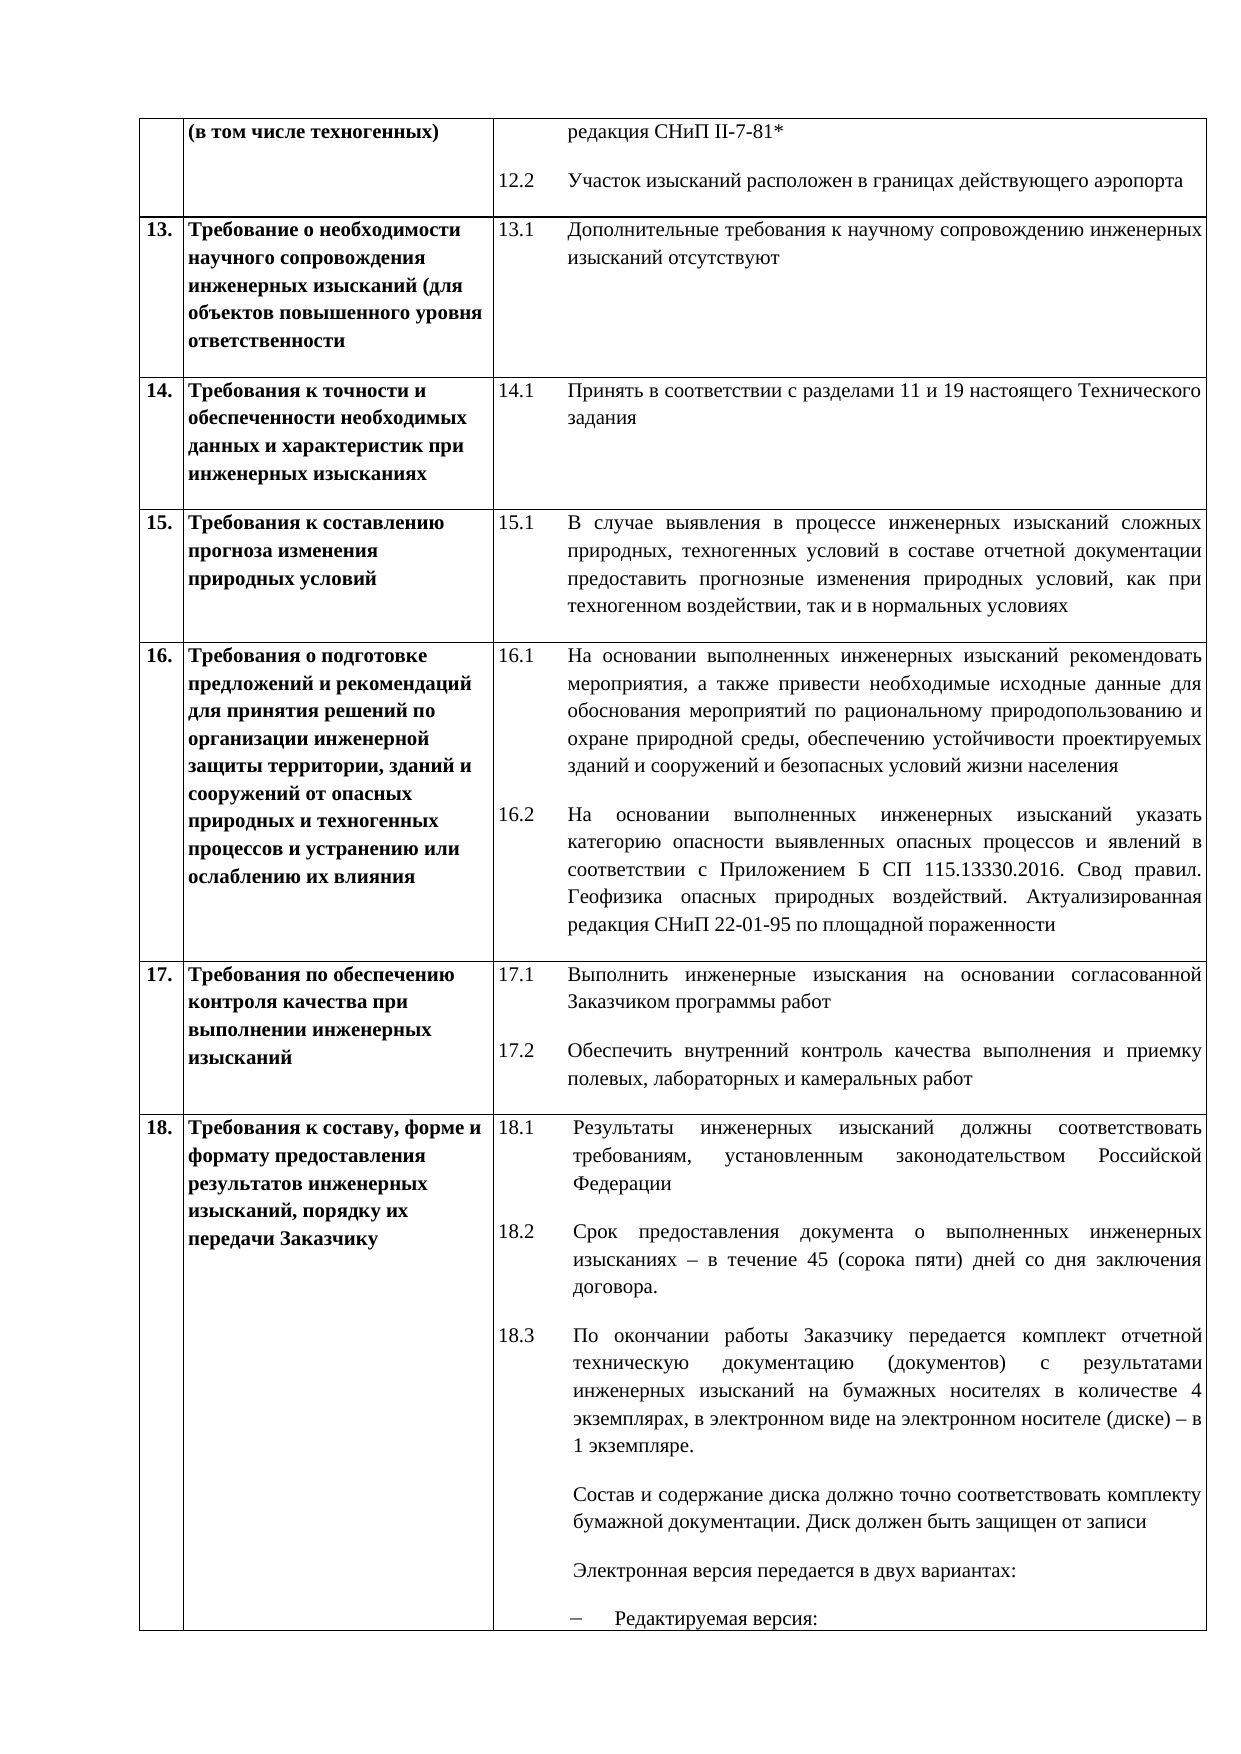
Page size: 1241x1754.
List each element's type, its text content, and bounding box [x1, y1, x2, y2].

table_cell Требования к точности и обеспеченности необходимых данных и характеристик при инженерных изысканиях [184, 378, 493, 509]
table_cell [184, 119, 493, 216]
table_cell Принять в соответствии с разделами 11 и 19 настоящего Технического задания [494, 378, 1206, 509]
table_cell Выполнить инженерные изыскания на основании согласованной Заказчиком программы работ Обеспечить внутренний контроль качества выполнения и приемку полевых, лабораторных и камеральных работ [494, 962, 1206, 1114]
table_cell [140, 119, 183, 216]
table_cell [140, 218, 183, 377]
table_cell На основании выполненных инженерных изысканий рекомендовать мероприятия, а также привести необходимые исходные данные для обоснования мероприятий по рациональному природопользованию и охране природной среды, обеспечению устойчивости проектируемых зданий и сооружений и безопасных условий жизни населения На основании выполненных инженерных изысканий указать категорию опасности выявленных опасных процессов и явлений в соответствии с Приложением Б СП 115.13330.2016. Свод правил. Геофизика опасных природных воздействий. Актуализированная редакция СНиП 22-01-95 по площадной пораженности [494, 643, 1206, 961]
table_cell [184, 1115, 493, 1630]
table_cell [494, 119, 1206, 216]
table_cell Требования к составлению прогноза изменения природных условий [184, 510, 493, 642]
table_cell [140, 378, 183, 509]
table_cell В случае выявления в процессе инженерных изысканий сложных природных, техногенных условий в составе отчетной документации предоставить прогнозные изменения природных условий, как при техногенном воздействии, так и в нормальных условиях [494, 510, 1206, 642]
table_cell [140, 510, 183, 642]
table_cell [140, 643, 183, 961]
table_cell [140, 1115, 183, 1630]
table_cell Требования о подготовке предложений и рекомендаций для принятия решений по организации инженерной защиты территории, зданий и сооружений от опасных природных и техногенных процессов и устранению или ослаблению их влияния [184, 643, 493, 961]
table_cell Дополнительные требования к научному сопровождению инженерных изысканий отсутствуют [494, 218, 1206, 377]
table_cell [494, 1115, 1206, 1630]
table_cell [140, 962, 183, 1114]
table_cell Требования по обеспечению контроля качества при выполнении инженерных изысканий [184, 962, 493, 1114]
table_cell Требование о необходимости научного сопровождения инженерных изысканий (для объектов повышенного уровня ответственности [184, 218, 493, 377]
